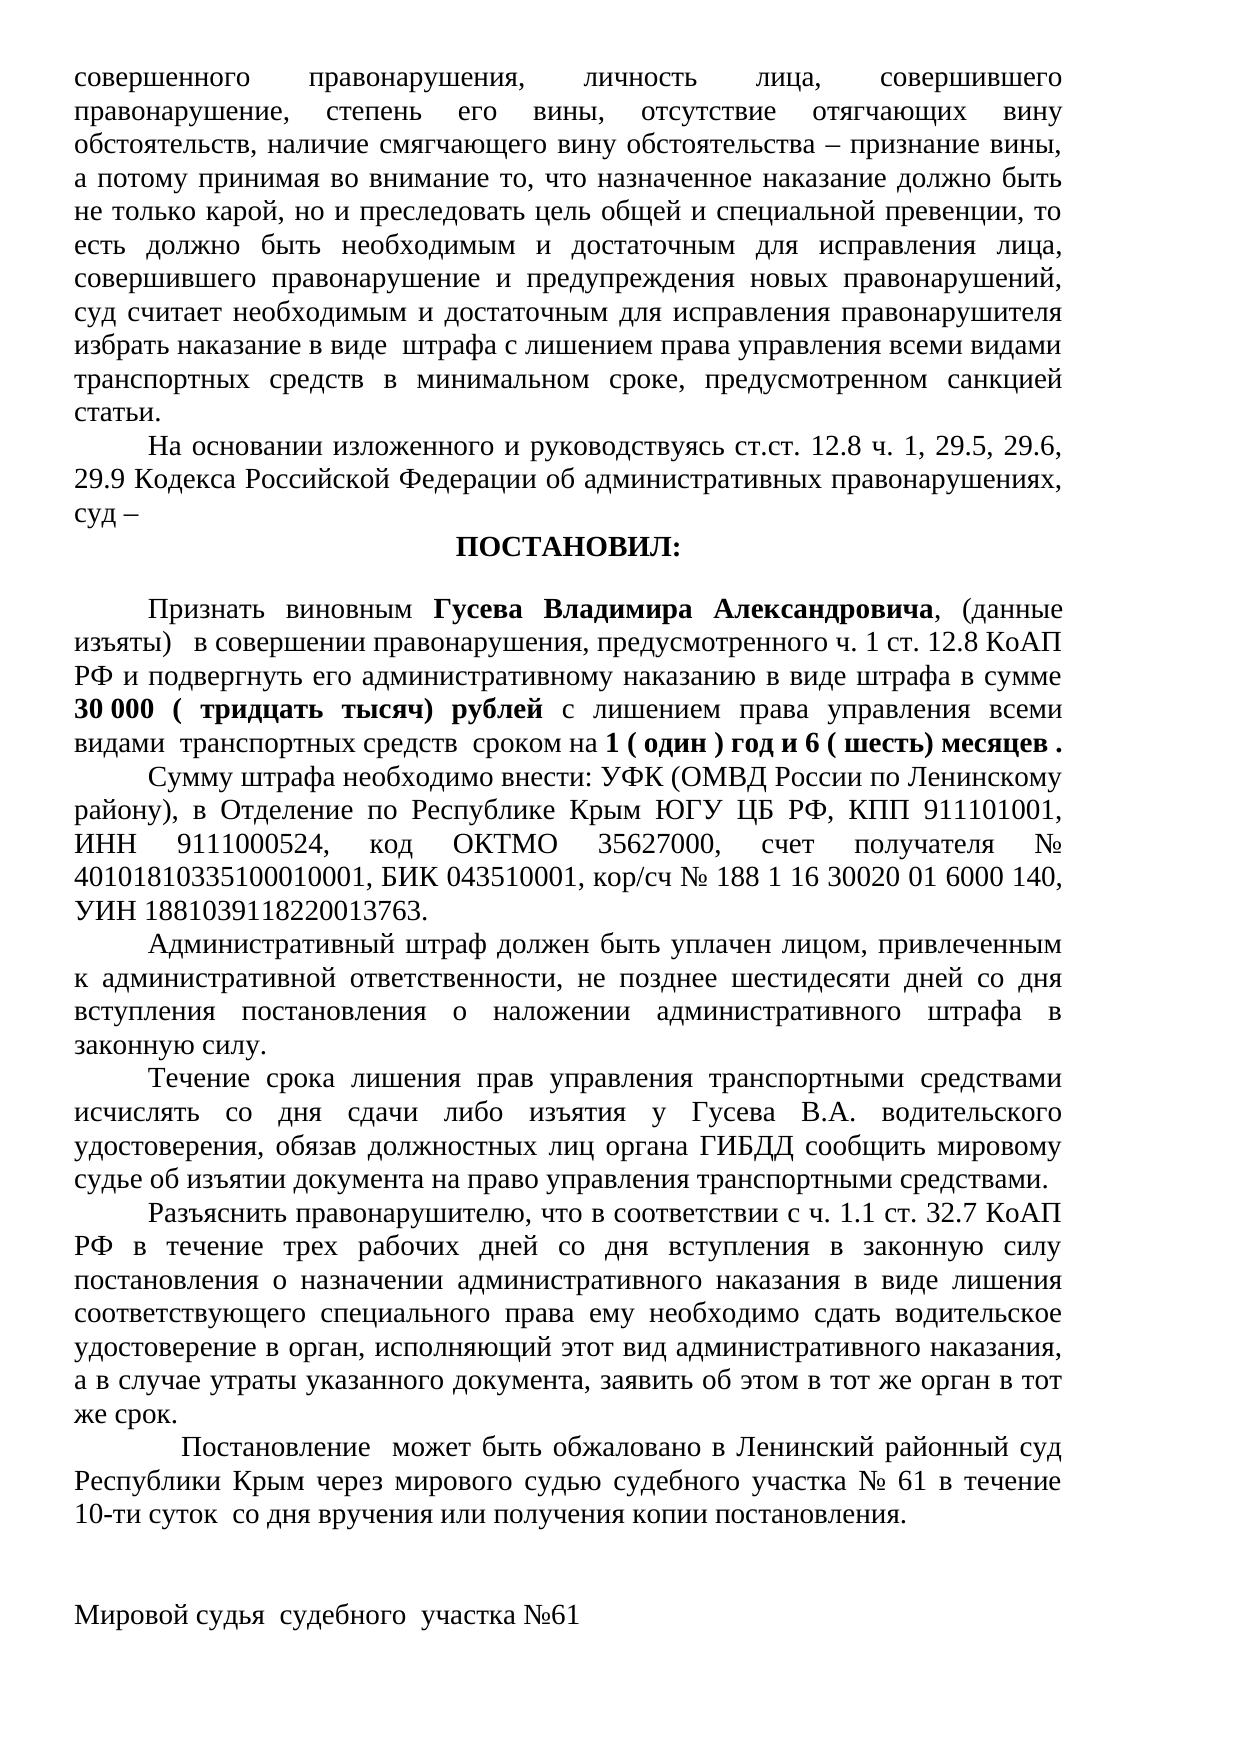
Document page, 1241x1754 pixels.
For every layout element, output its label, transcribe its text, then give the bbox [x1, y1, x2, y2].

text Постановление может быть обжаловано в Ленинский районный суд Республики Крым через мирового судью судебного участка № 61 в течение 10-ти суток со дня вручения или получения копии постановления. [74, 1429, 1063, 1530]
text Административный штраф должен быть уплачен лицом, привлеченным к административной ответственности, не позднее шестидесяти дней со дня вступления постановления о наложении административного штрафа в законную силу. [74, 926, 1063, 1061]
text Течение срока лишения прав управления транспортными средствами исчислять со дня сдачи либо изъятия у Гусева В.А. водительского удостоверения, обязав должностных лиц органа ГИБДД сообщить мировому судье об изъятии документа на право управления транспортными средствами. [74, 1061, 1063, 1195]
text Разъяснить правонарушителю, что в соответствии с ч. 1.1 ст. 32.7 КоАП РФ в течение трех рабочих дней со дня вступления в законную силу постановления о назначении административного наказания в виде лишения соответствующего специального права ему необходимо сдать водительское удостоверение в орган, исполняющий этот вид административного наказания, а в случае утраты указанного документа, заявить об этом в тот же орган в тот же срок. [74, 1195, 1063, 1429]
text Мировой судья судебного участка №61 [74, 1597, 1063, 1631]
text Признать виновным Гусева Владимира Александровича, (данные изъяты) в совершении правонарушения, предусмотренного ч. 1 ст. 12.8 КоАП РФ и подвергнуть его административному наказанию в виде штрафа в сумме 30 000 ( тридцать тысяч) рублей с лишением права управления всеми видами транспортных средств сроком на 1 ( один ) год и 6 ( шесть) месяцев . [74, 591, 1063, 759]
text ПОСТАНОВИЛ: [74, 529, 1063, 562]
text На основании изложенного и руководствуясь ст.ст. 12.8 ч. 1, 29.5, 29.6, 29.9 Кодекса Российской Федерации об административных правонарушениях, суд – [74, 428, 1063, 529]
text Сумму штрафа необходимо внести: УФК (ОМВД России по Ленинскому району), в Отделение по Республике Крым ЮГУ ЦБ РФ, КПП 911101001, ИНН 9111000524, код ОКТМО 35627000, счет получателя № 40101810335100010001, БИК 043510001, кор/сч № 188 1 16 30020 01 6000 140, УИН 1881039118220013763. [74, 759, 1063, 926]
